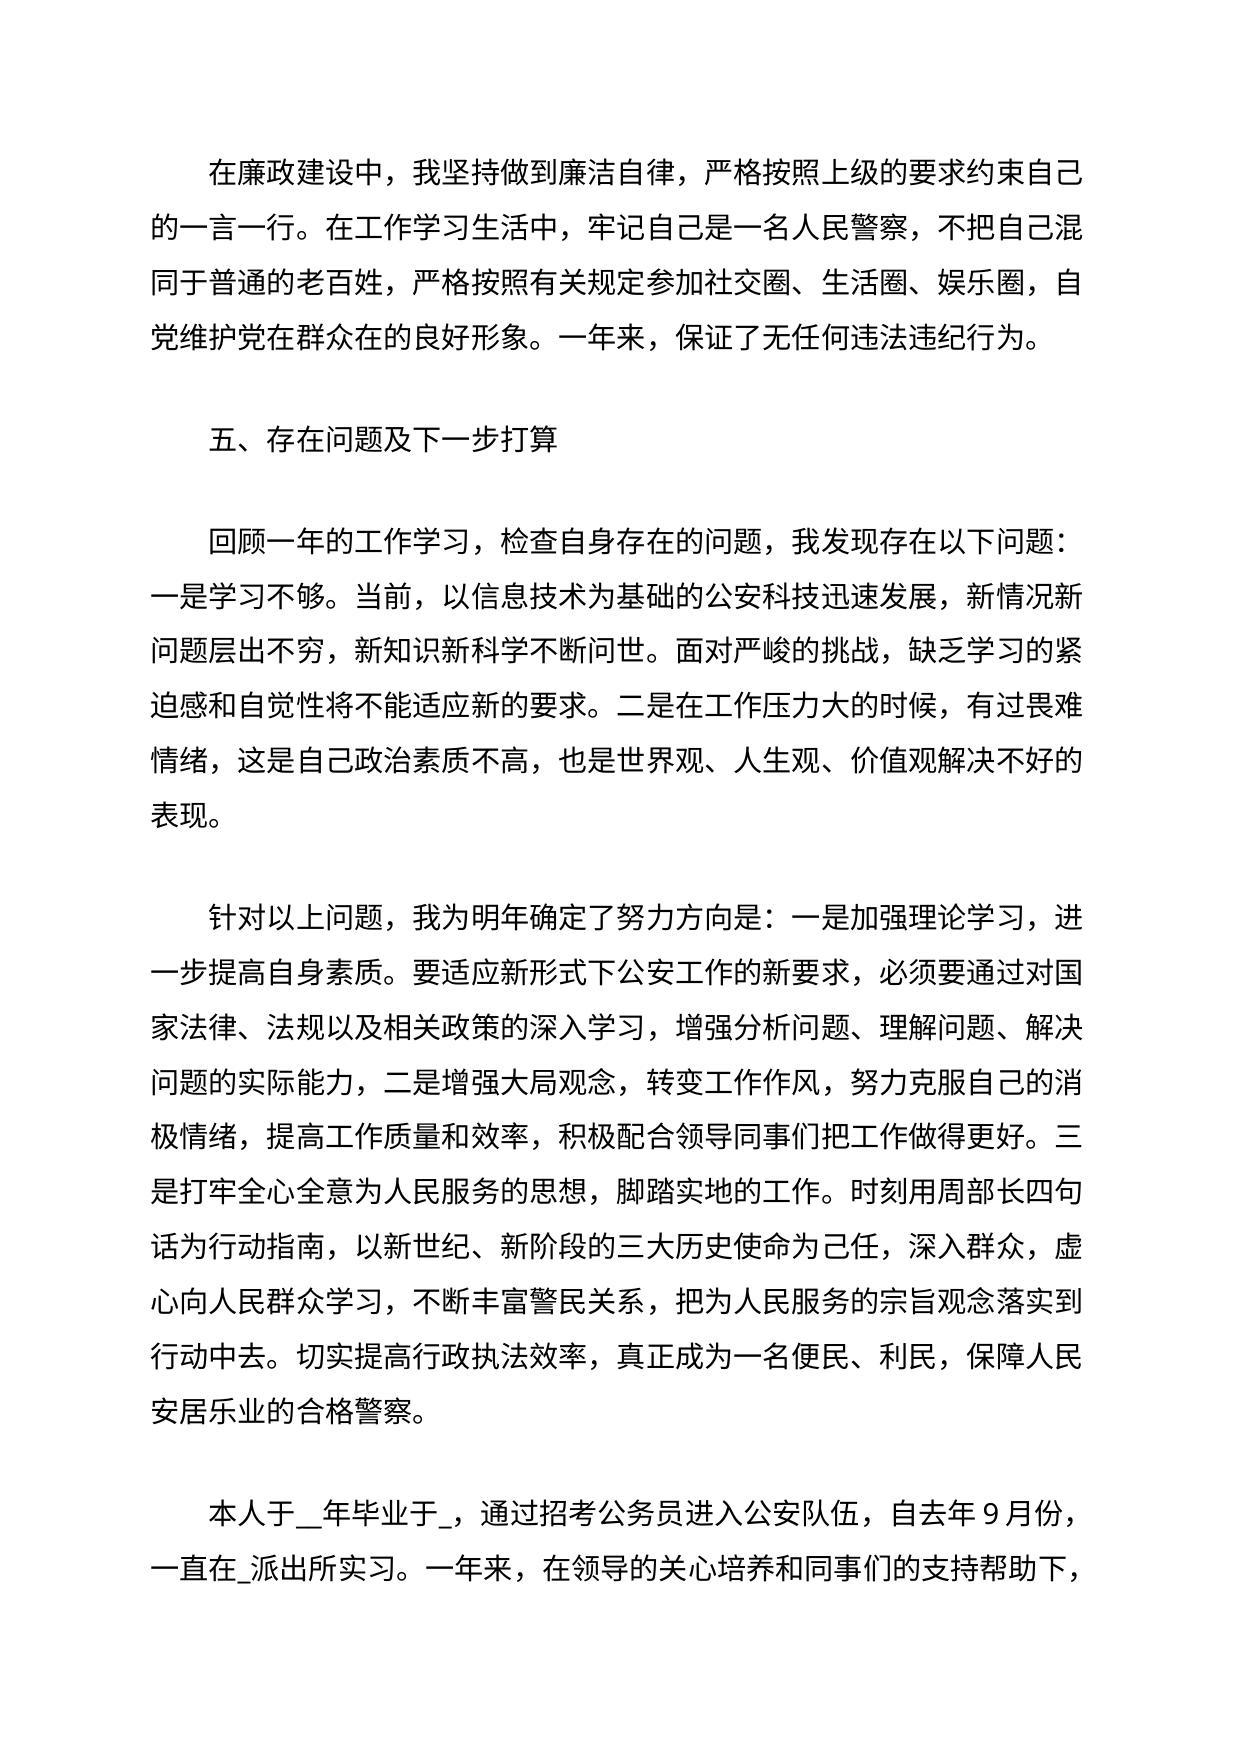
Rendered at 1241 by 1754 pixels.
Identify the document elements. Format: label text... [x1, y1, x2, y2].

text 五、存在问题及下一步打算 [150, 416, 1090, 459]
text 在廉政建设中，我坚持做到廉洁自律，严格按照上级的要求约束自己的一言一行。在工作学习生活中，牢记自己是一名人民警察，不把自己混同于普通的老百姓，严格按照有关规定参加社交圈、生活圈、娱乐圈，自党维护党在群众在的良好形象。一年来，保证了无任何违法违纪行为。 [150, 150, 1090, 357]
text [150, 1490, 1090, 1588]
text 针对以上问题，我为明年确定了努力方向是：一是加强理论学习，进一步提高自身素质。要适应新形式下公安工作的新要求，必须要通过对国家法律、法规以及相关政策的深入学习，增强分析问题、理解问题、解决问题的实际能力，二是增强大局观念，转变工作作风，努力克服自己的消极情绪，提高工作质量和效率，积极配合领导同事们把工作做得更好。三是打牢全心全意为人民服务的思想，脚踏实地的工作。时刻用周部长四句话为行动指南，以新世纪、新阶段的三大历史使命为己任，深入群众，虚心向人民群众学习，不断丰富警民关系，把为人民服务的宗旨观念落实到行动中去。切实提高行政执法效率，真正成为一名便民、利民，保障人民安居乐业的合格警察。 [150, 894, 1090, 1431]
text 回顾一年的工作学习，检查自身存在的问题，我发现存在以下问题：一是学习不够。当前，以信息技术为基础的公安科技迅速发展，新情况新问题层出不穷，新知识新科学不断问世。面对严峻的挑战，缺乏学习的紧迫感和自觉性将不能适应新的要求。二是在工作压力大的时候，有过畏难情绪，这是自己政治素质不高，也是世界观、人生观、价值观解决不好的表现。 [150, 518, 1090, 835]
